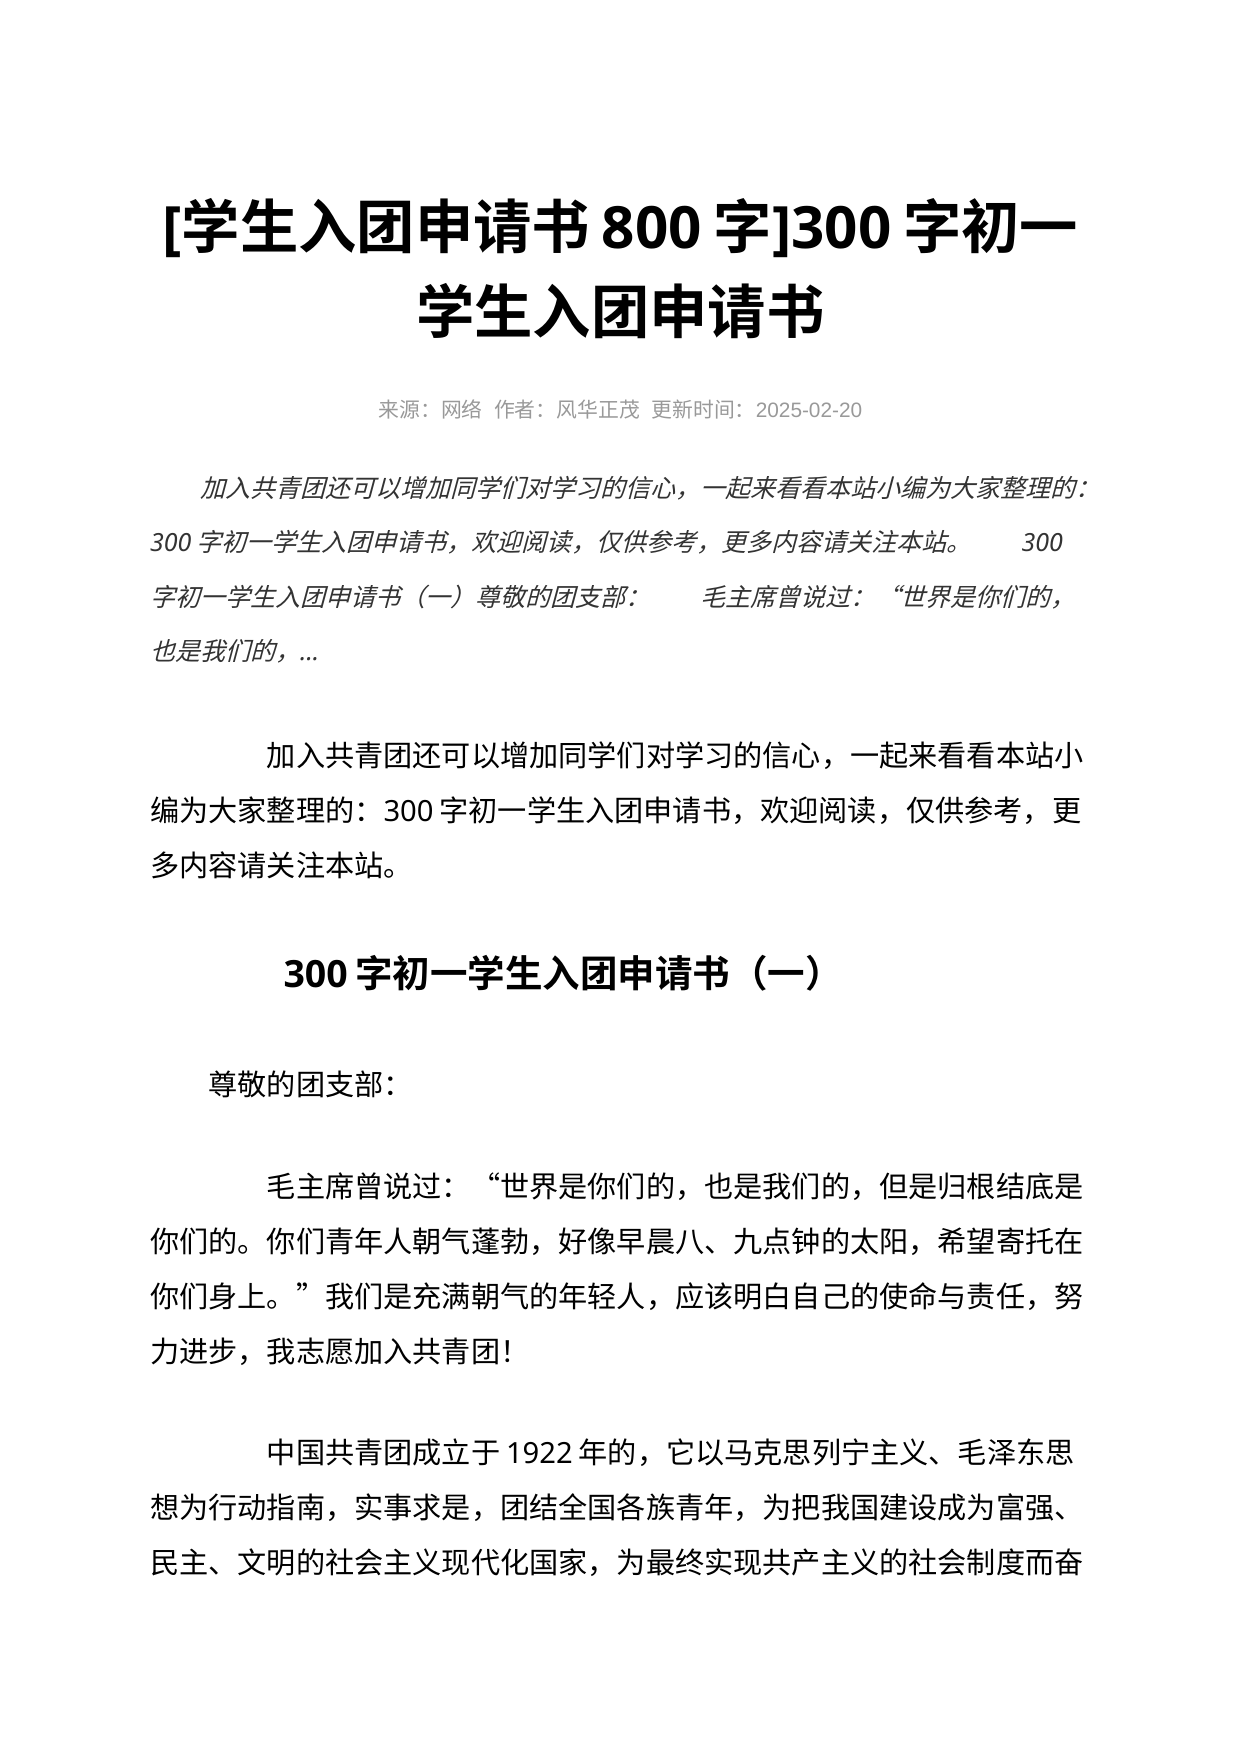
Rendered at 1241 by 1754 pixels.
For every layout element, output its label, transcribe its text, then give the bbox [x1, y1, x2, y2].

text 毛主席曾说过：“世界是你们的，也是我们的，但是归根结底是你们的。你们青年人朝气蓬勃，好像早晨八、九点钟的太阳，希望寄托在你们身上。”我们是充满朝气的年轻人，应该明白自己的使命与责任，努力进步，我志愿加入共青团！ [150, 1164, 1090, 1371]
text 300字初一学生入团申请书（一） [150, 944, 1090, 999]
text 尊敬的团支部： [150, 1062, 1090, 1104]
text 加入共青团还可以增加同学们对学习的信心，一起来看看本站小编为大家整理的：300字初一学生入团申请书，欢迎阅读，仅供参考，更多内容请关注本站。 [150, 733, 1090, 885]
text 来源：网络 作者：风华正茂 更新时间：2025-02-20 [150, 397, 1090, 421]
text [150, 1430, 1090, 1582]
subtitle [学生入团申请书800字]300字初一学生入团申请书 [150, 181, 1090, 351]
text 加入共青团还可以增加同学们对学习的信心，一起来看看本站小编为大家整理的：300字初一学生入团申请书，欢迎阅读，仅供参考，更多内容请关注本站。 300字初一学生入团申请书（一）尊敬的团支部： 毛主席曾说过：“世界是你们的，也是我们的，... [150, 468, 1090, 668]
